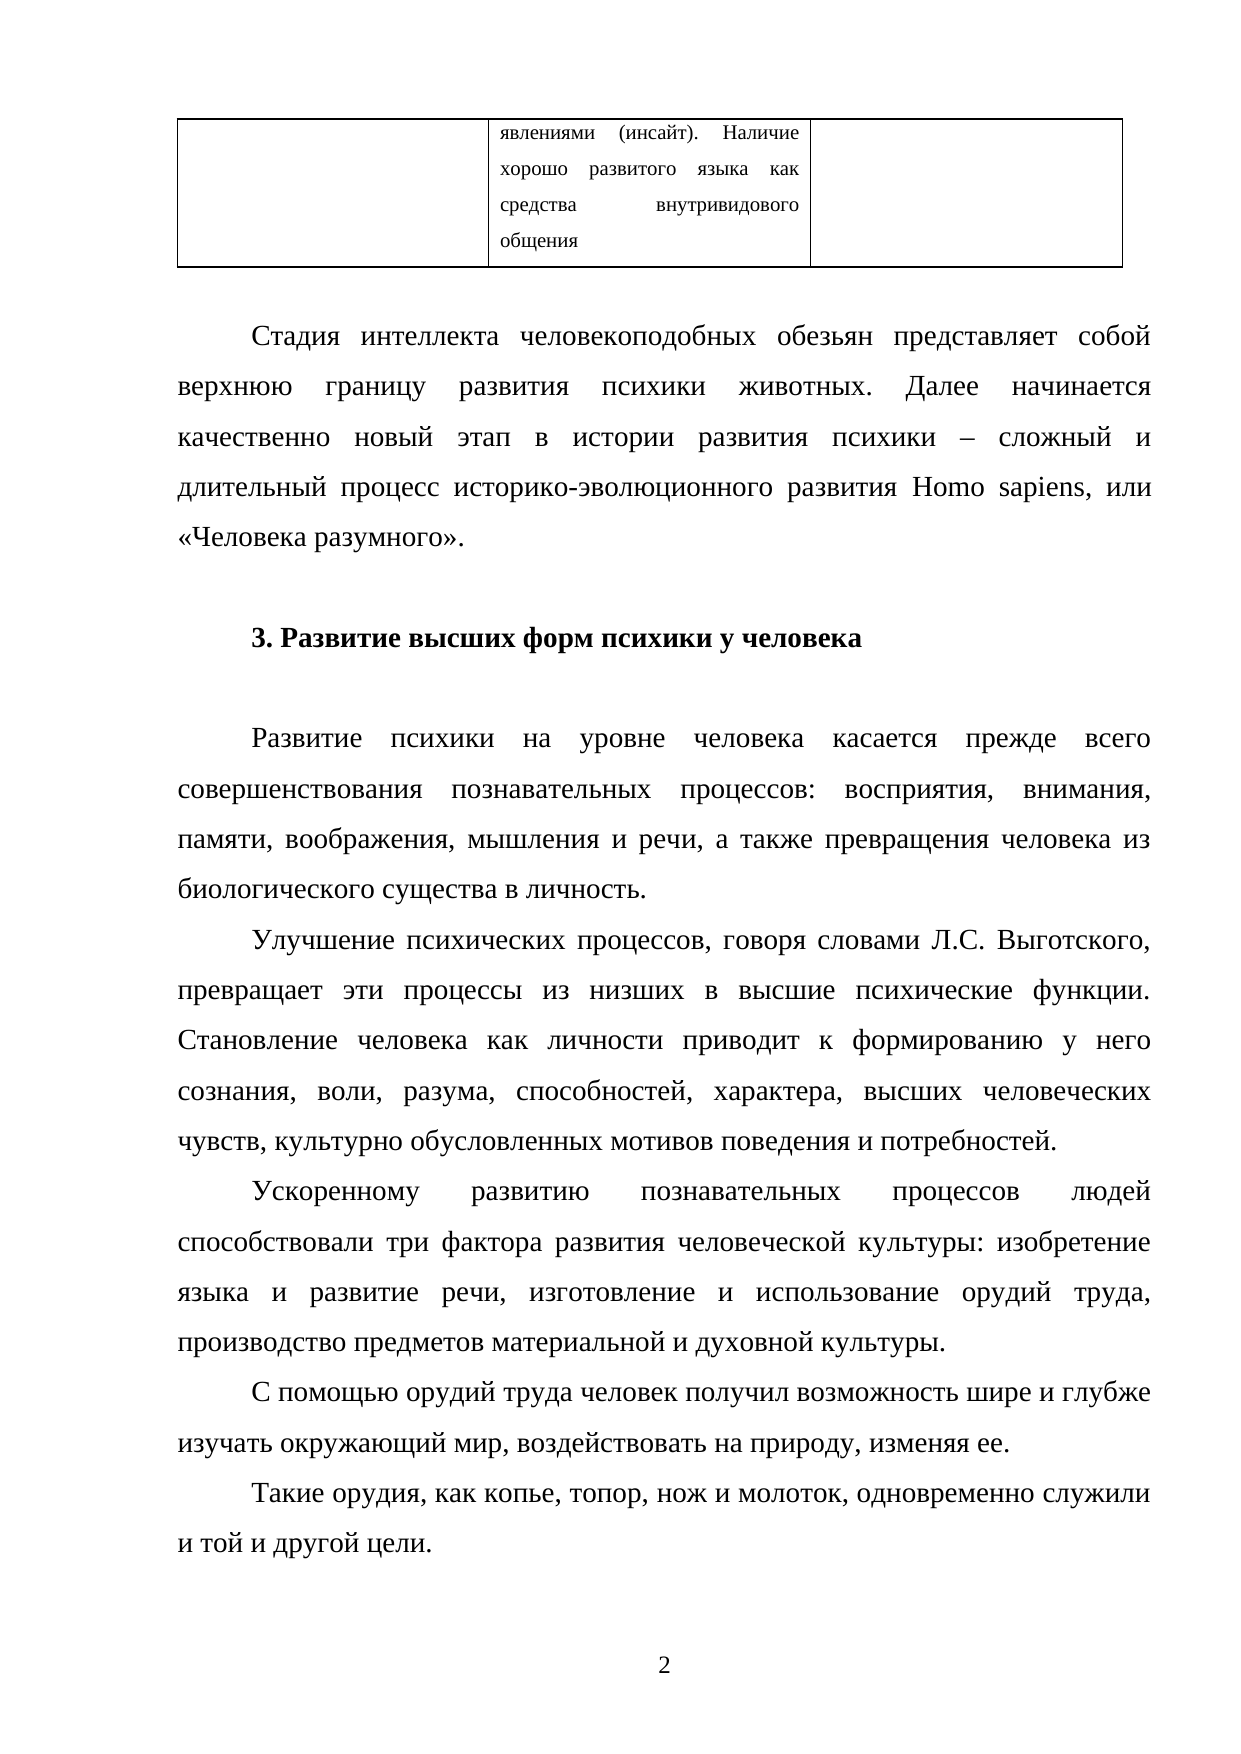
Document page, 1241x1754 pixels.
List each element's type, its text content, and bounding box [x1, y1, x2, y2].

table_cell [489, 120, 810, 266]
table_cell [811, 120, 1122, 266]
text Такие орудия, как копье, топор, нож и молоток, одновременно служили и той и другой цели. [177, 1475, 1152, 1559]
text Улучшение психических процессов, говоря словами Л.С. Выготского, превращает эти процессы из низших в высшие психические функции. Становление человека как личности приводит к формированию у него сознания, воли, разума, способностей, характера, высших человеческих чувств, культурно обусловленных мотивов поведения и потребностей. [177, 922, 1152, 1157]
text С помощью орудий труда человек получил возможность шире и глубже изучать окружающий мир, воздействовать на природу, изменяя ее. [177, 1374, 1152, 1458]
text Развитие психики на уровне человека касается прежде всего совершенствования познавательных процессов: восприятия, внимания, памяти, воображения, мышления и речи, а также превращения человека из биологического существа в личность. [177, 721, 1152, 905]
text Ускоренному развитию познавательных процессов людей способствовали три фактора развития человеческой культуры: изобретение языка и развитие речи, изготовление и использование орудий труда, производство предметов материальной и духовной культуры. [177, 1173, 1152, 1358]
text Стадия интеллекта человекоподобных обезьян представляет собой верхнюю границу развития психики животных. Далее начинается качественно новый этап в истории развития психики – сложный и длительный процесс историко-эволюционного развития Homo sapiens, или «Человека разумного». [177, 318, 1152, 553]
text 3. Развитие высших форм психики у человека [177, 620, 1152, 653]
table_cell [178, 120, 488, 266]
